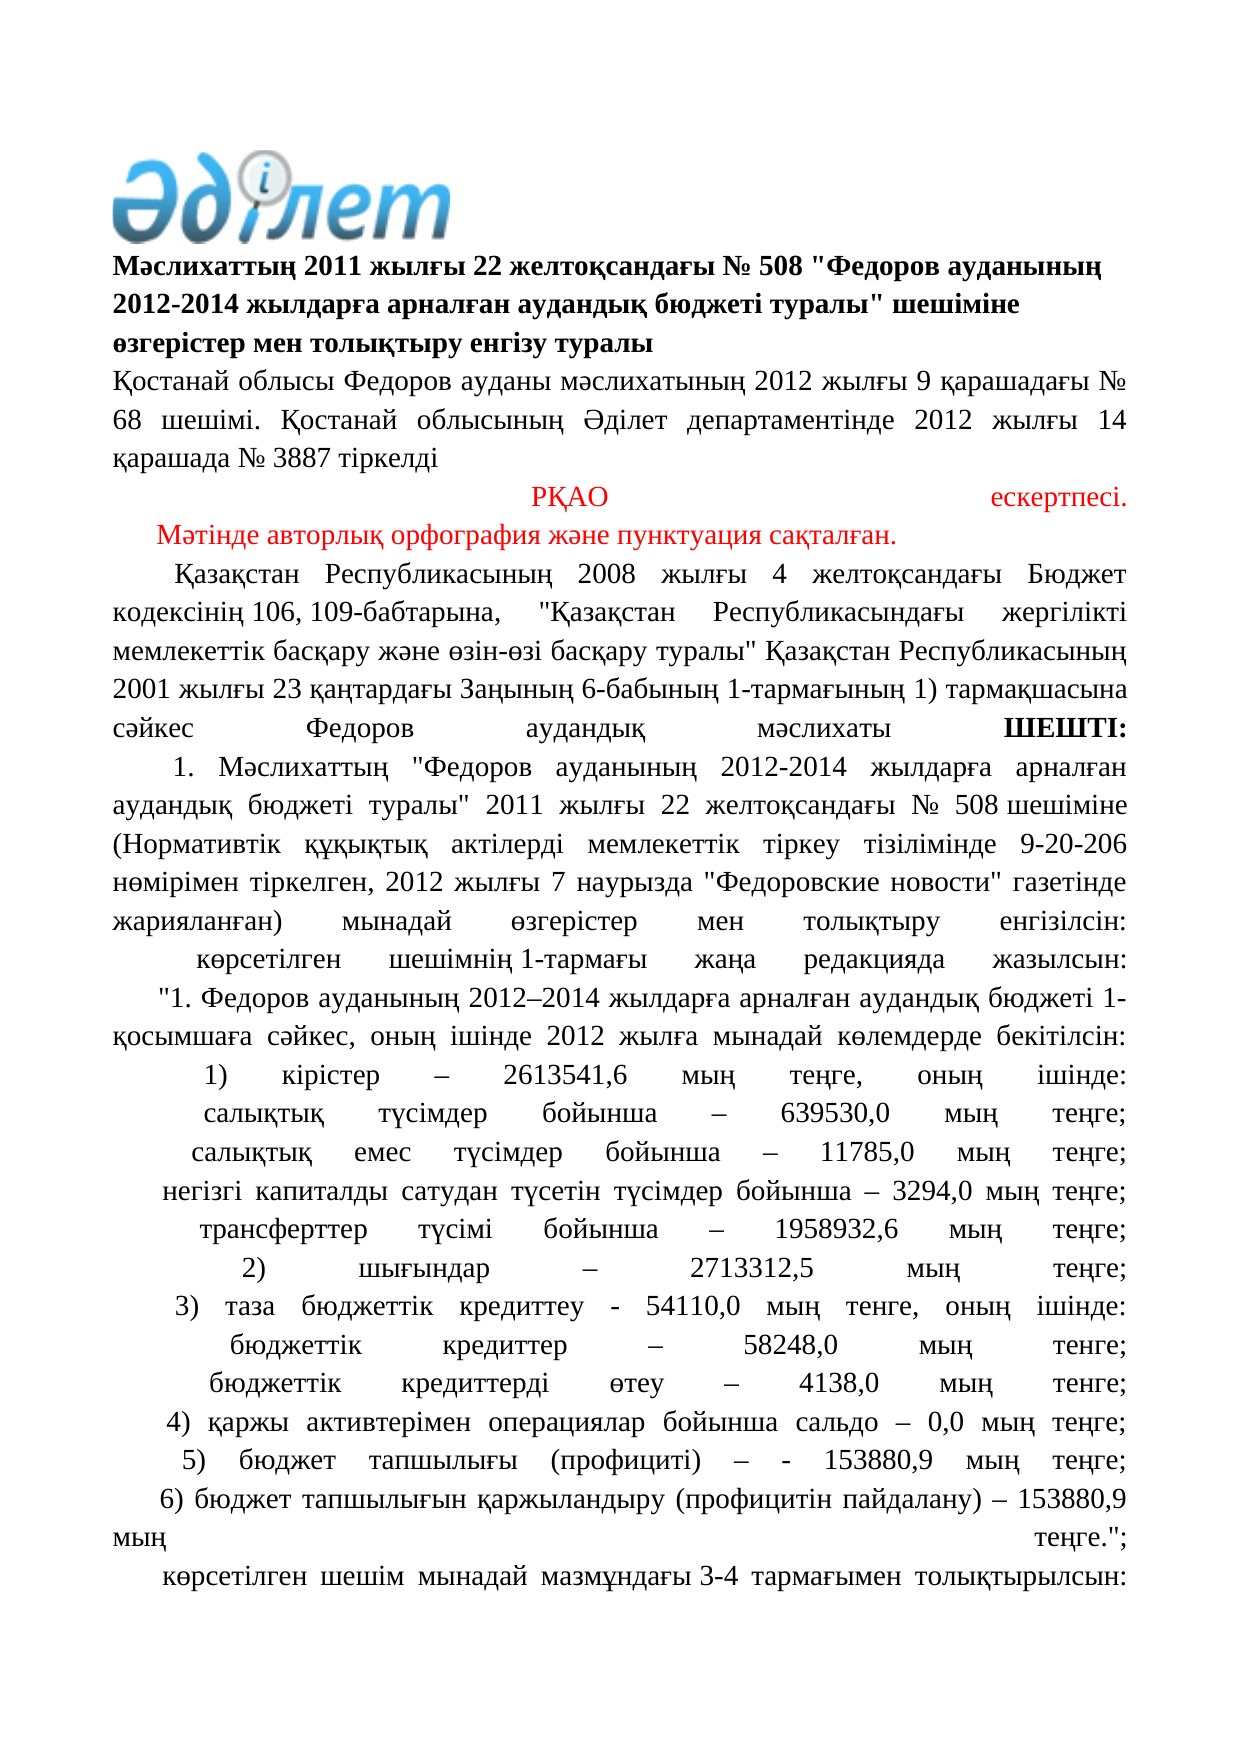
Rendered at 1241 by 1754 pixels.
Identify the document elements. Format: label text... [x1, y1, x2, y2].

text Мәслихаттың 2011 жылғы 22 желтоқсандағы № 508 "Федоров ауданының 2012-2014 жылдарға арналған аудандық бюджеті туралы" шешіміне өзгерістер мен толықтыру енгізу туралы [112, 248, 1128, 358]
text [112, 556, 1128, 1592]
text РҚАО ескертпесі. Мәтінде авторлық орфография және пунктуация сақталған. [112, 479, 1128, 551]
picture [112, 150, 451, 244]
text Қостанай облысы Федоров ауданы мәслихатының 2012 жылғы 9 қарашадағы № 68 шешімі. Қостанай облысының Әділет департаментінде 2012 жылғы 14 қарашада № 3887 тіркелді [112, 363, 1128, 474]
